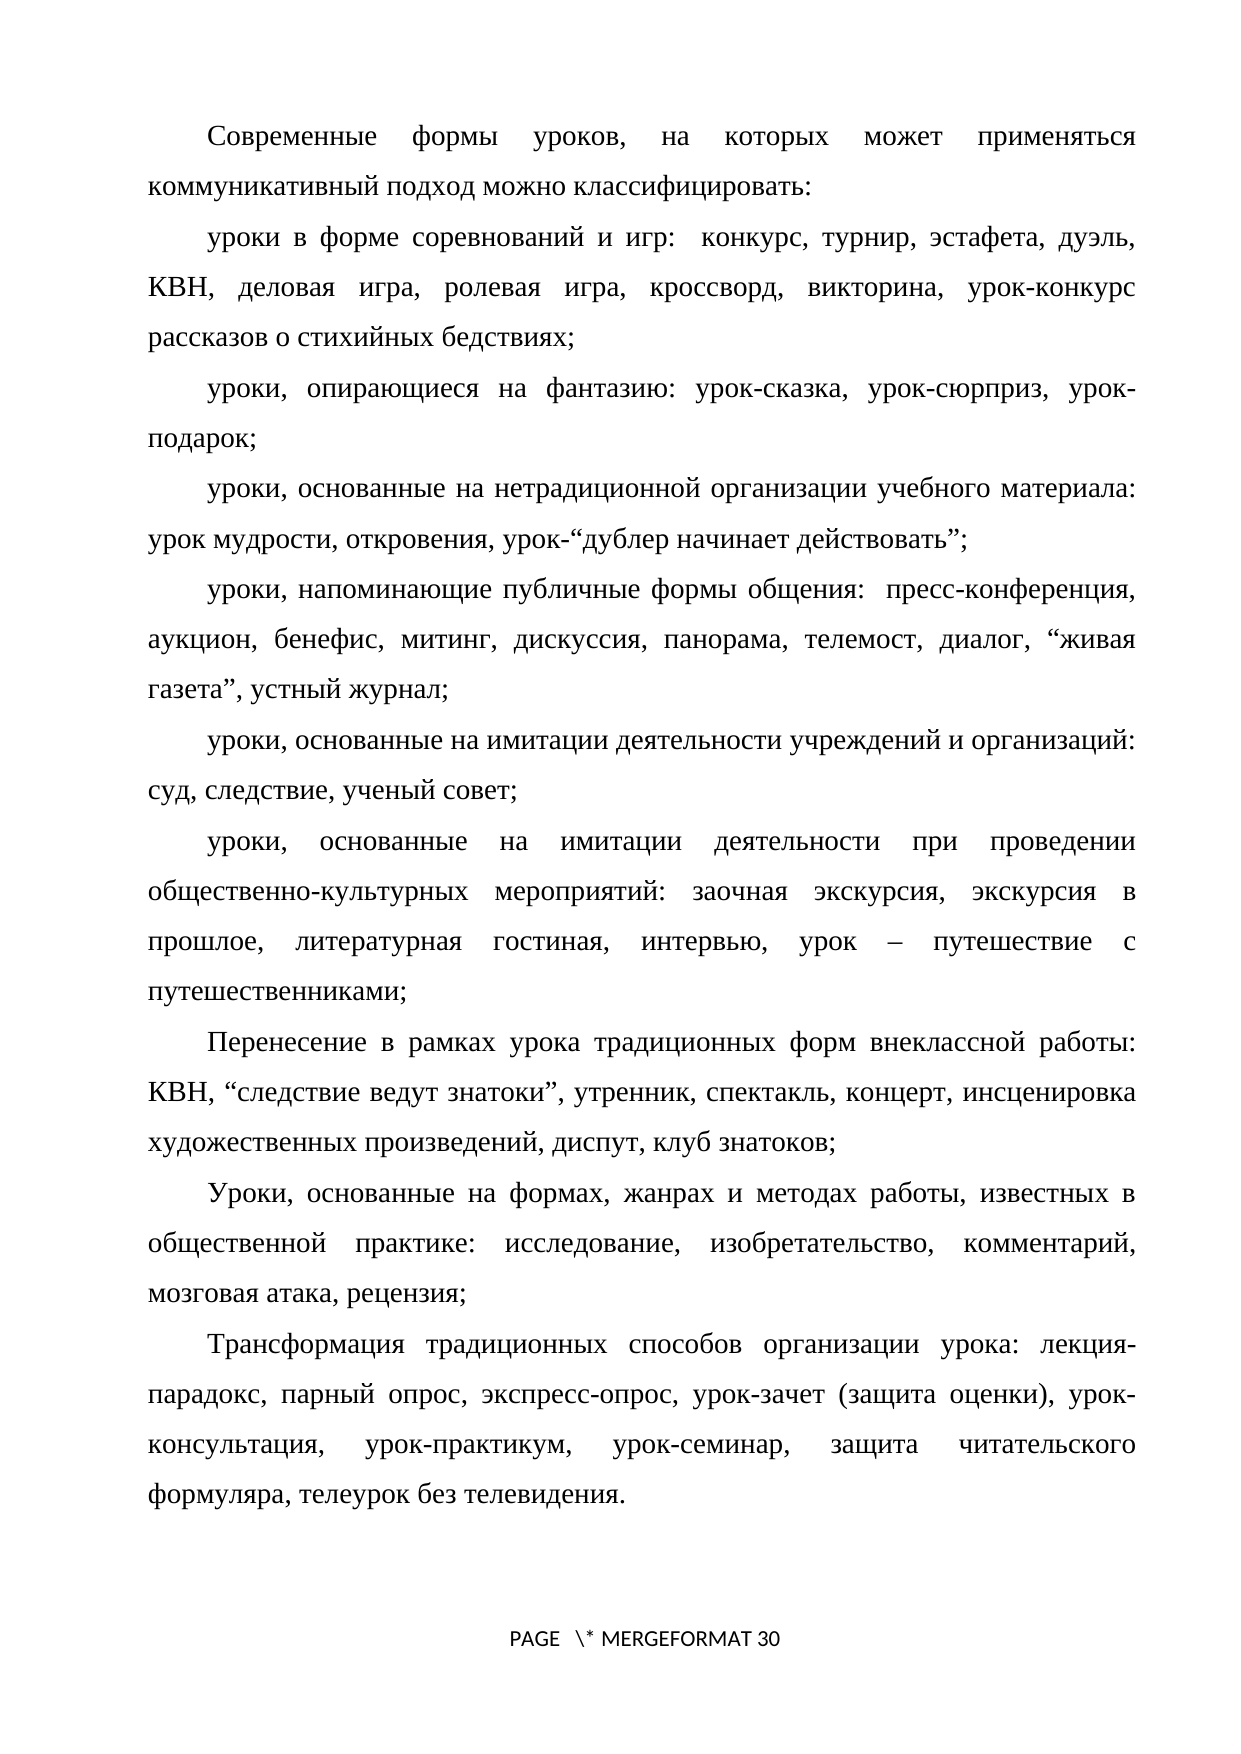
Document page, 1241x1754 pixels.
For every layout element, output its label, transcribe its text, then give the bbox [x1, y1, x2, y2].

text уроки, основанные на нетрадиционной организации учебного материала: урок мудрости, откровения, урок-“дублер начинает действовать”; [148, 470, 1137, 554]
text Уроки, основанные на формах, жанрах и методах работы, известных в общественной практике: исследование, изобретательство, комментарий, мозговая атака, рецензия; [148, 1175, 1137, 1309]
text уроки, напоминающие публичные формы общения: пресс-конференция, аукцион, бенефис, митинг, дискуссия, панорама, телемост, диалог, “живая газета”, устный журнал; [148, 571, 1137, 705]
text уроки, основанные на имитации деятельности учреждений и организаций: суд, следствие, ученый совет; [148, 722, 1137, 806]
text уроки, опирающиеся на фантазию: урок-сказка, урок-сюрприз, урок-подарок; [148, 370, 1137, 454]
text Трансформация традиционных способов организации урока: лекция-парадокс, парный опрос, экспресс-опрос, урок-зачет (защита оценки), урок-консультация, урок-практикум, урок-семинар, защита читательского формуляра, телеурок без телевидения. [148, 1326, 1137, 1510]
text Современные формы уроков, на которых может применяться коммуникативный подход можно классифицировать: [148, 118, 1137, 202]
text Перенесение в рамках урока традиционных форм внеклассной работы: КВН, “следствие ведут знатоки”, утренник, спектакль, концерт, инсценировка художественных произведений, диспут, клуб знатоков; [148, 1024, 1137, 1158]
text уроки в форме соревнований и игр: конкурс, турнир, эстафета, дуэль, КВН, деловая игра, ролевая игра, кроссворд, викторина, урок-конкурс рассказов о стихийных бедствиях; [148, 219, 1137, 353]
text уроки, основанные на имитации деятельности при проведении общественно-культурных мероприятий: заочная экскурсия, экскурсия в прошлое, литературная гостиная, интервью, урок – путешествие с путешественниками; [148, 823, 1137, 1007]
